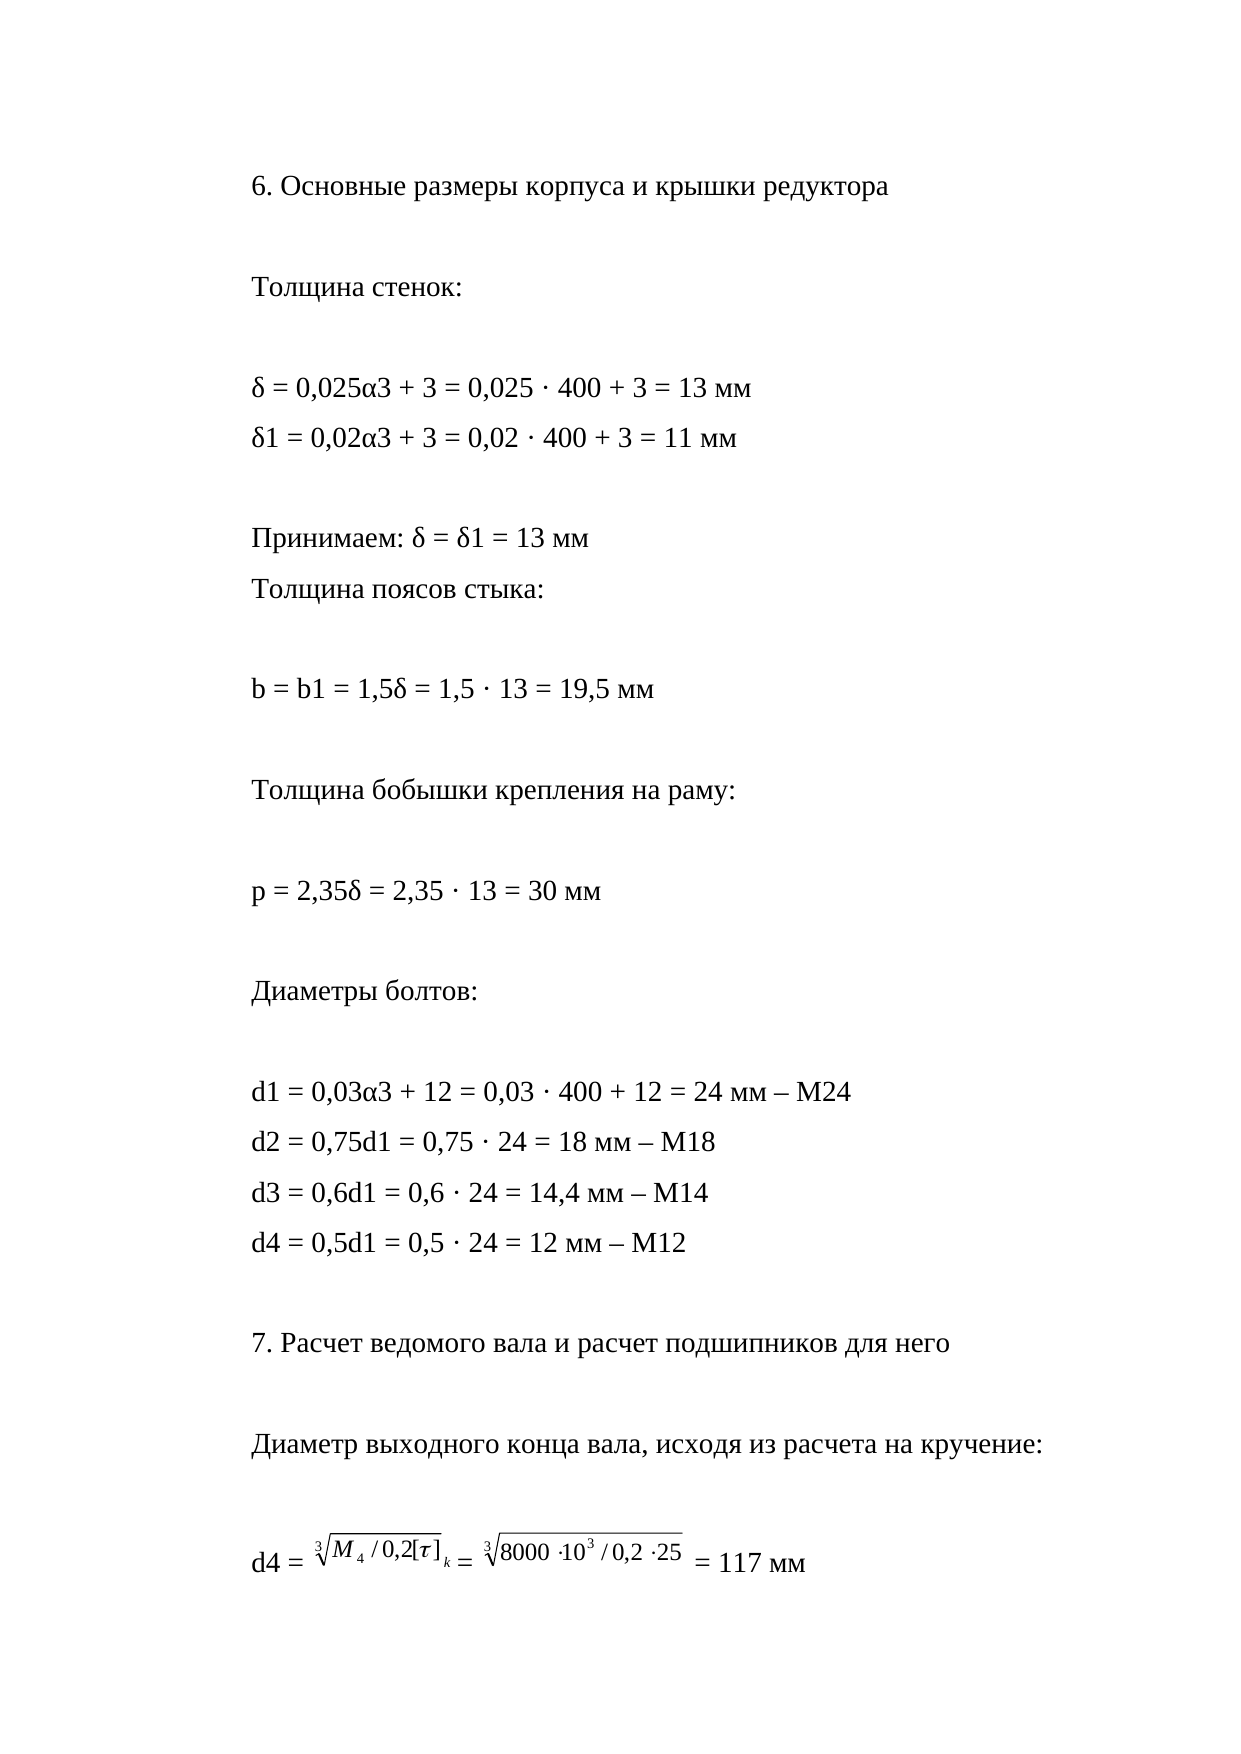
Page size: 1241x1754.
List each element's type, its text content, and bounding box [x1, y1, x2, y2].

text Толщина поясов стыка: [177, 571, 1152, 604]
text d4 = = = [177, 1527, 1152, 1578]
text d3 = 0,6d1 = 0,6 · 24 = – М14 [177, 1175, 1152, 1208]
text Толщина бобышки крепления на раму: [177, 772, 1152, 806]
text Диаметр выходного конца вала, исходя из расчета на кручение: [177, 1426, 1152, 1460]
text d2 = 0,75d1 = 0,75 · 24 = – М18 [177, 1124, 1152, 1158]
text δ1 = 0,02α3 + 3 = 0,02 · 400 + 3 = [177, 420, 1152, 453]
text δ = 0,025α3 + 3 = 0,025 · 400 + 3 = [177, 370, 1152, 403]
text 7. Расчет ведомого вала и расчет подшипников для него [177, 1326, 1152, 1359]
text Принимаем: δ = δ1 = [177, 521, 1152, 554]
text Диаметры болтов: [177, 973, 1152, 1007]
text d1 = 0,03α3 + 12 = 0,03 · 400 + 12 = – М24 [177, 1074, 1152, 1108]
text b = b1 = 1,5δ = 1,5 · 13 = [177, 672, 1152, 705]
text 6. Основные размеры корпуса и крышки редуктора [177, 168, 1152, 202]
text d4 = 0,5d1 = 0,5 · 24 = – М12 [177, 1225, 1152, 1258]
text p = 2,35δ = 2,35 · 13 = [177, 873, 1152, 906]
text Толщина стенок: [177, 269, 1152, 303]
